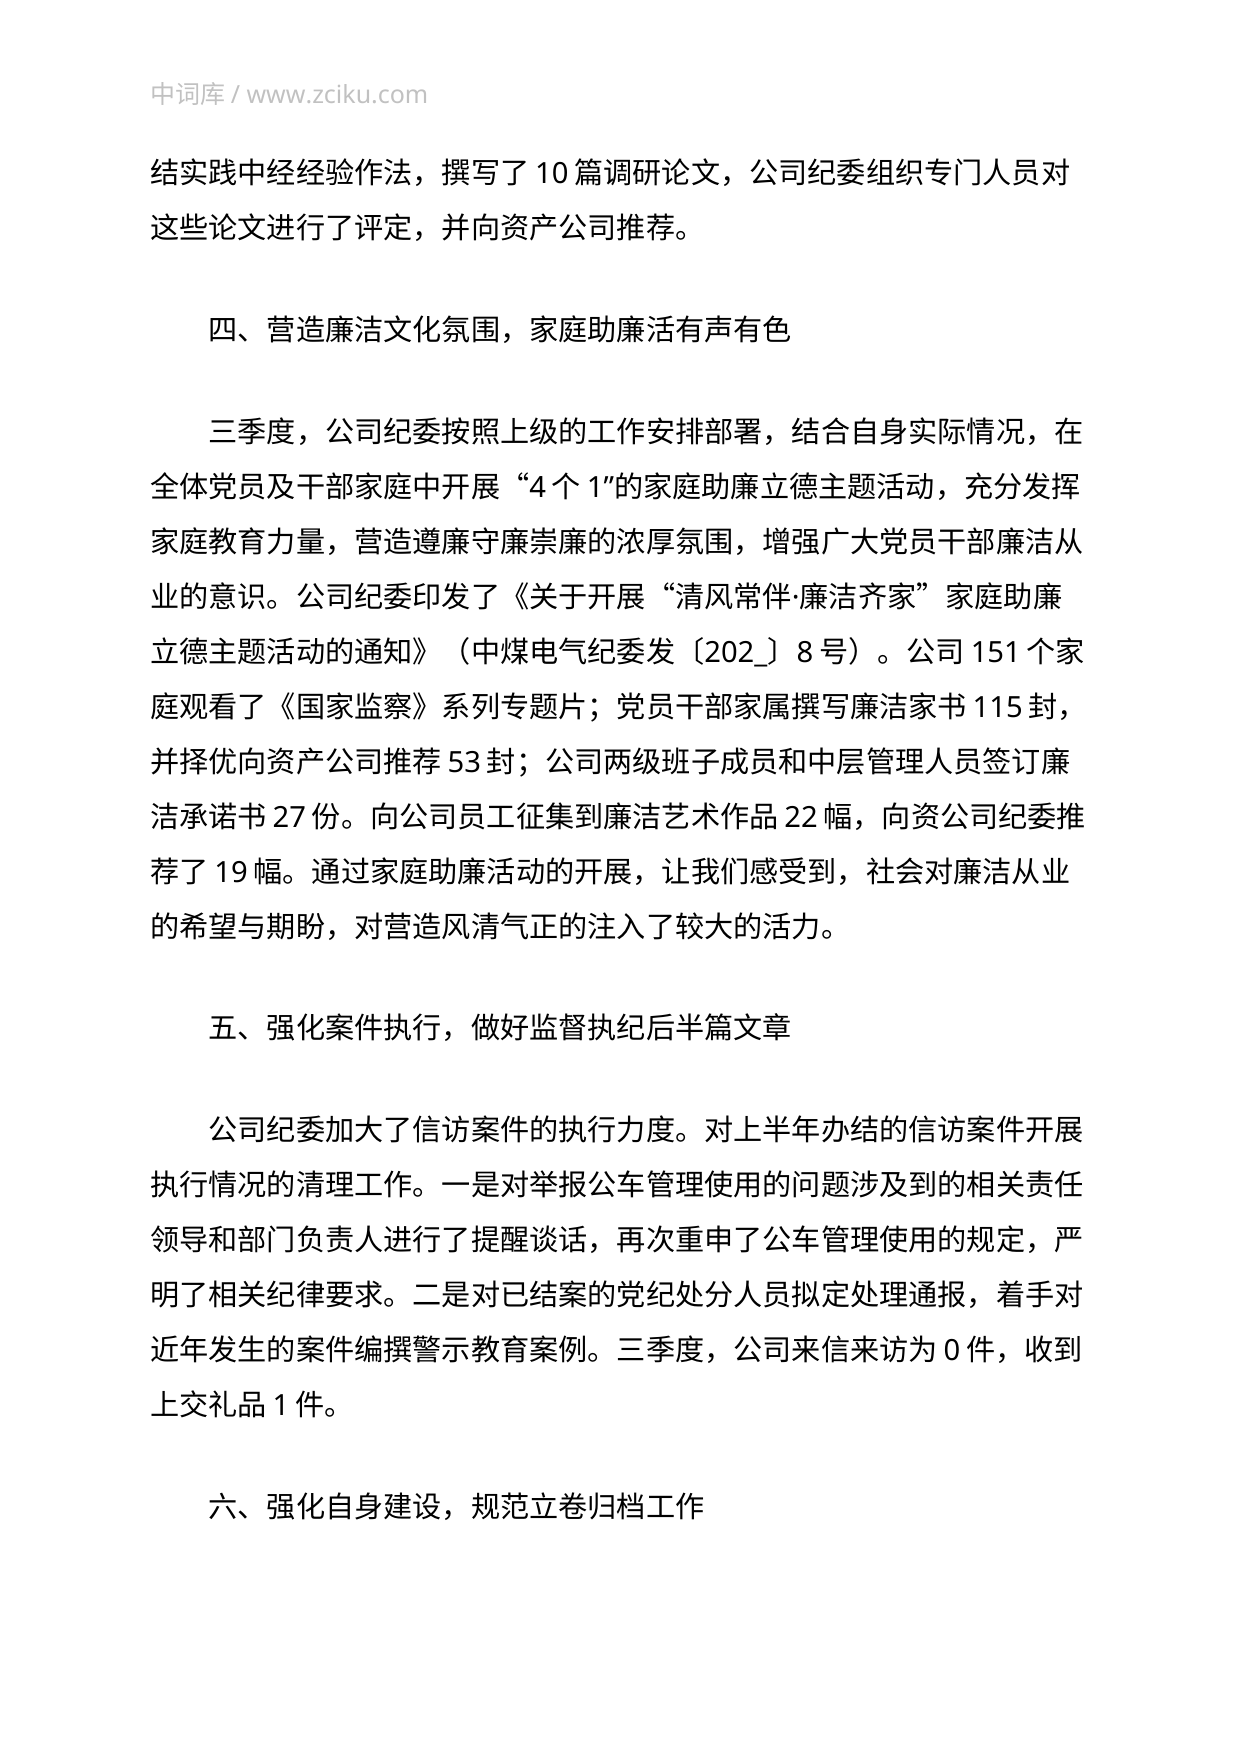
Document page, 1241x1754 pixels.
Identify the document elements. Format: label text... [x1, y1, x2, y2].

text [150, 150, 1090, 247]
text 四、营造廉洁文化氛围，家庭助廉活有声有色 [150, 307, 1090, 349]
text 三季度，公司纪委按照上级的工作安排部署，结合自身实际情况，在全体党员及干部家庭中开展“4个1”的家庭助廉立德主题活动，充分发挥家庭教育力量，营造遵廉守廉崇廉的浓厚氛围，增强广大党员干部廉洁从业的意识。公司纪委印发了《关于开展“清风常伴·廉洁齐家”家庭助廉立德主题活动的通知》（中煤电气纪委发〔202_〕8号）。公司151个家庭观看了《国家监察》系列专题片；党员干部家属撰写廉洁家书115封，并择优向资产公司推荐53封；公司两级班子成员和中层管理人员签订廉洁承诺书27份。向公司员工征集到廉洁艺术作品22幅，向资公司纪委推荐了19幅。通过家庭助廉活动的开展，让我们感受到，社会对廉洁从业的希望与期盼，对营造风清气正的注入了较大的活力。 [150, 408, 1090, 946]
text 公司纪委加大了信访案件的执行力度。对上半年办结的信访案件开展执行情况的清理工作。一是对举报公车管理使用的问题涉及到的相关责任领导和部门负责人进行了提醒谈话，再次重申了公车管理使用的规定，严明了相关纪律要求。二是对已结案的党纪处分人员拟定处理通报，着手对近年发生的案件编撰警示教育案例。三季度，公司来信来访为0件，收到上交礼品1件。 [150, 1107, 1090, 1424]
text 五、强化案件执行，做好监督执纪后半篇文章 [150, 1005, 1090, 1047]
text 六、强化自身建设，规范立卷归档工作 [150, 1483, 1090, 1526]
